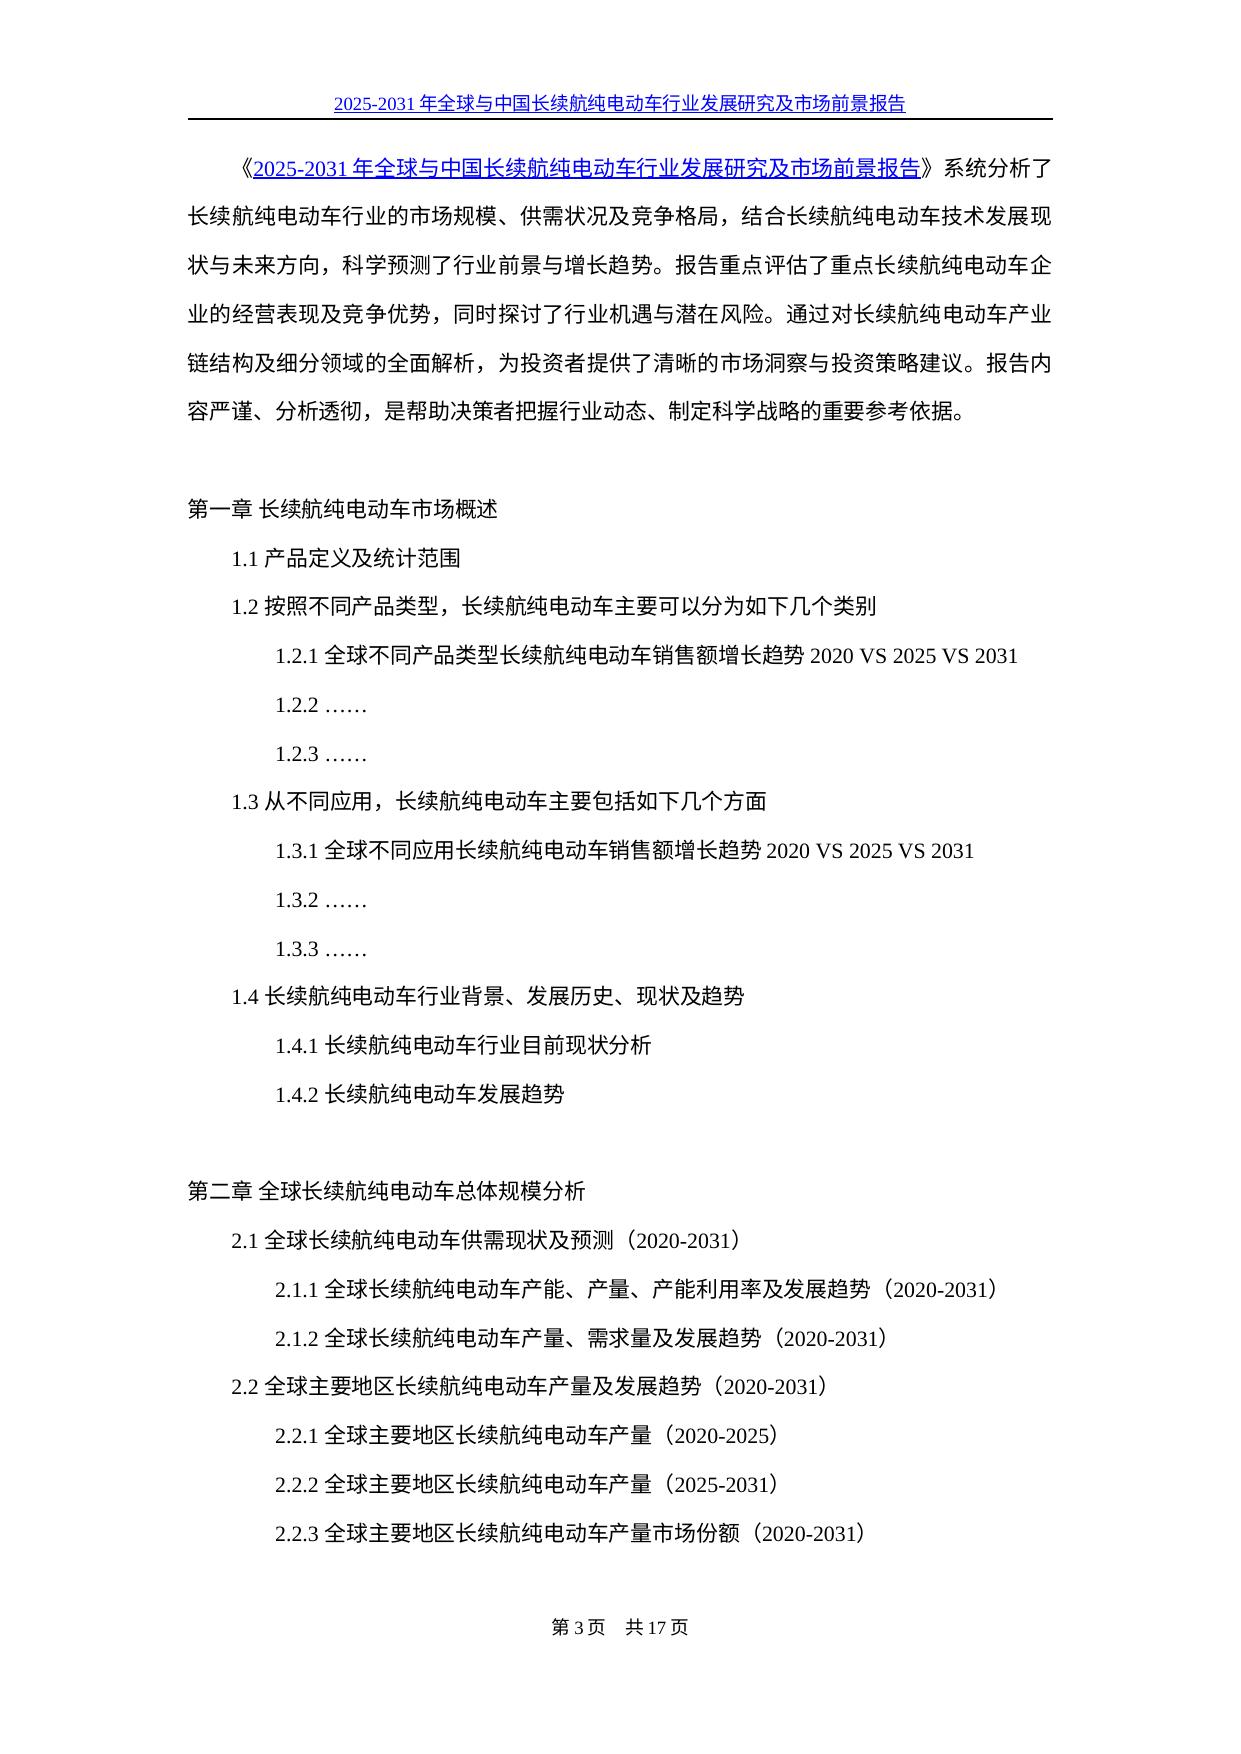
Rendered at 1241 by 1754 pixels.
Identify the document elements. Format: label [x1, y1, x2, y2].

text [187, 150, 1053, 1548]
